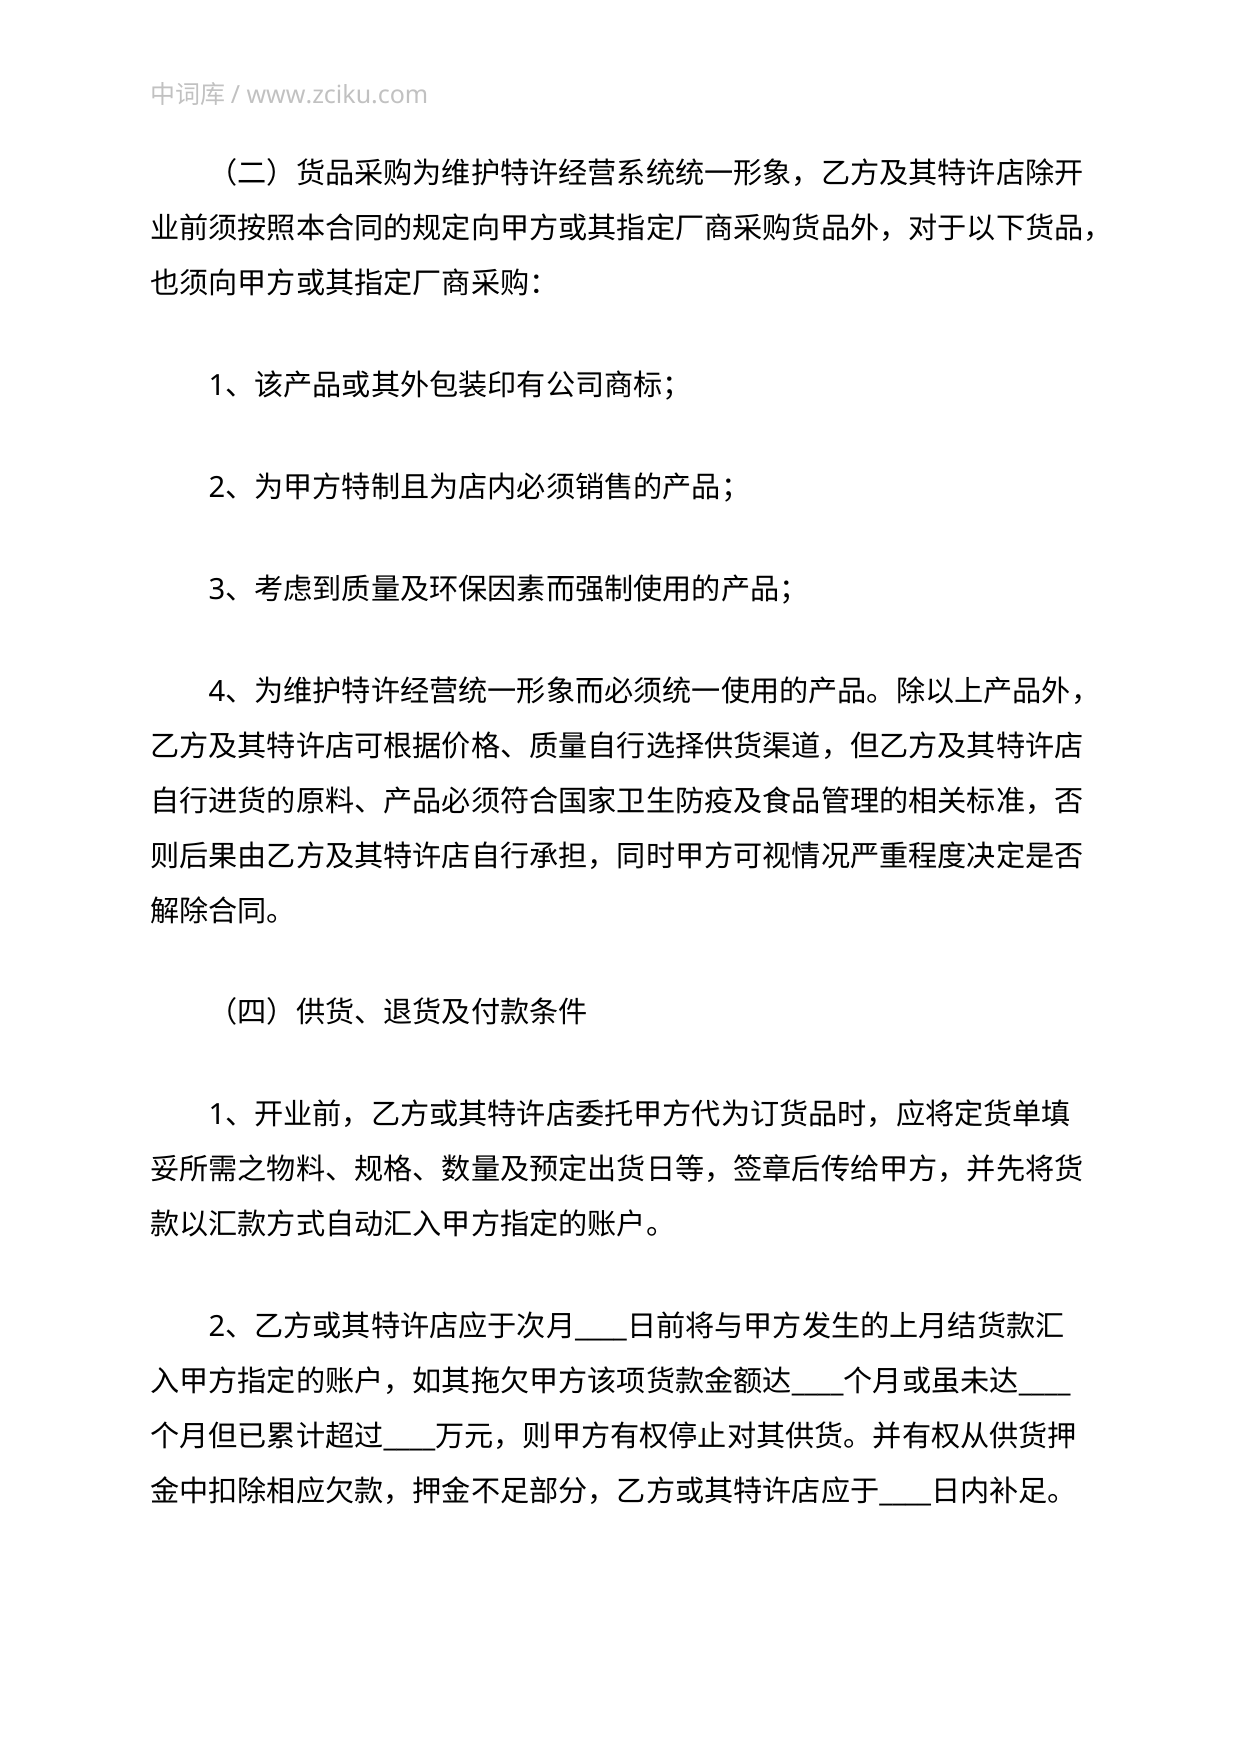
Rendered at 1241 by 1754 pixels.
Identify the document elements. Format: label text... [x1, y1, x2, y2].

text 1、该产品或其外包装印有公司商标； [150, 362, 1090, 404]
text 2、乙方或其特许店应于次月____日前将与甲方发生的上月结货款汇入甲方指定的账户，如其拖欠甲方该项货款金额达____个月或虽未达____个月但已累计超过____万元，则甲方有权停止对其供货。并有权从供货押金中扣除相应欠款，押金不足部分，乙方或其特许店应于____日内补足。 [150, 1302, 1090, 1510]
text 1、开业前，乙方或其特许店委托甲方代为订货品时，应将定货单填妥所需之物料、规格、数量及预定出货日等，签章后传给甲方，并先将货款以汇款方式自动汇入甲方指定的账户。 [150, 1091, 1090, 1243]
text 2、为甲方特制且为店内必须销售的产品； [150, 463, 1090, 506]
text （二）货品采购为维护特许经营系统统一形象，乙方及其特许店除开业前须按照本合同的规定向甲方或其指定厂商采购货品外，对于以下货品，也须向甲方或其指定厂商采购： [150, 150, 1090, 302]
text 3、考虑到质量及环保因素而强制使用的产品； [150, 566, 1090, 608]
text （四）供货、退货及付款条件 [150, 989, 1090, 1031]
text 4、为维护特许经营统一形象而必须统一使用的产品。除以上产品外，乙方及其特许店可根据价格、质量自行选择供货渠道，但乙方及其特许店自行进货的原料、产品必须符合国家卫生防疫及食品管理的相关标准，否则后果由乙方及其特许店自行承担，同时甲方可视情况严重程度决定是否解除合同。 [150, 667, 1090, 929]
